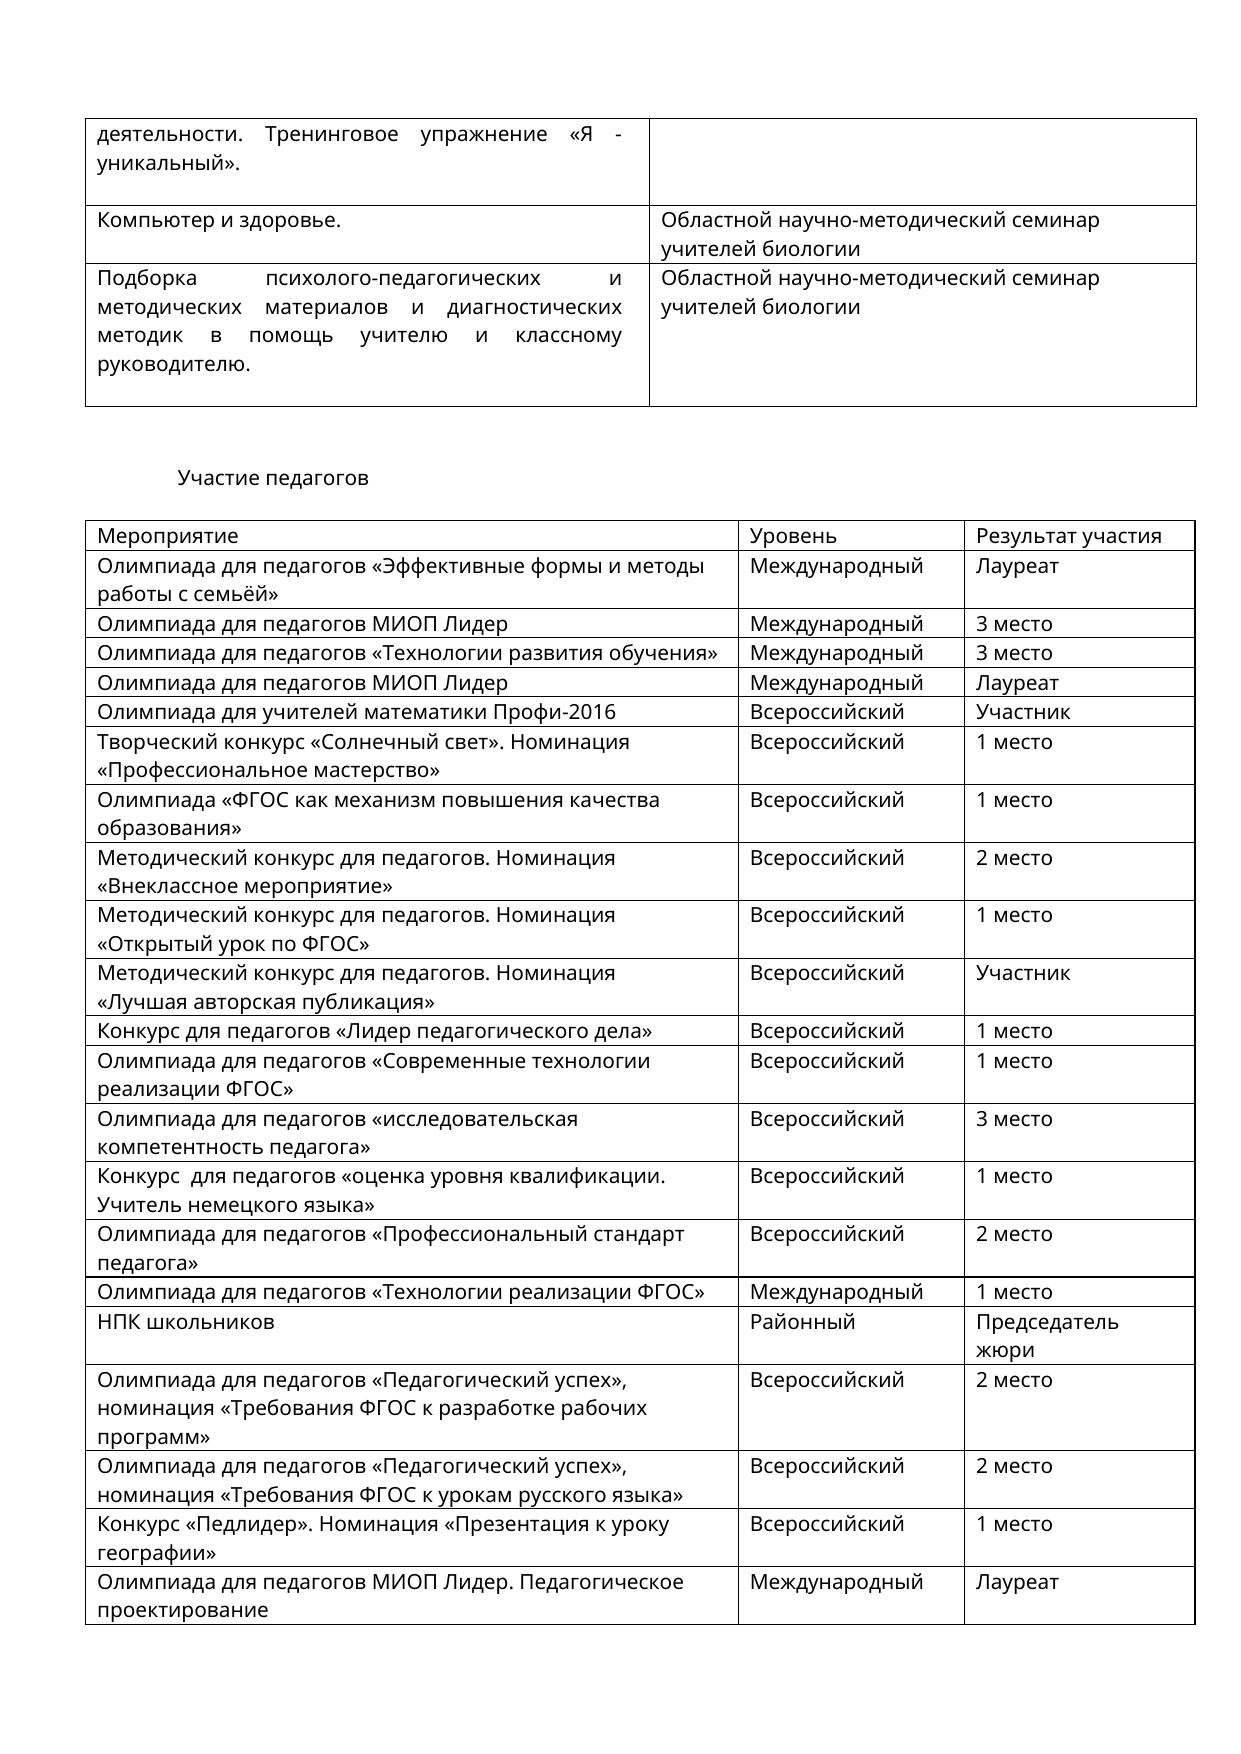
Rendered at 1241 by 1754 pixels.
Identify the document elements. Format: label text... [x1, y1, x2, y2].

table_cell Олимпиада для педагогов «Технологии развития обучения» [86, 638, 738, 667]
table_cell Всероссийский [739, 1451, 964, 1508]
table_cell Конкурс для педагогов «оценка уровня квалификации. Учитель немецкого языка» [86, 1162, 738, 1218]
table_cell Лауреат [965, 668, 1194, 696]
table_cell Олимпиада для учителей математики Профи-2016 [86, 697, 738, 726]
table_cell 1 место [965, 785, 1194, 842]
table_cell Участник [965, 959, 1194, 1015]
table_cell Областной научно-методический семинар учителей биологии [650, 206, 1196, 262]
text Участие педагогов [177, 463, 1152, 492]
table_cell Олимпиада для педагогов «Профессиональный стандарт педагога» [86, 1220, 738, 1276]
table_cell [650, 119, 1196, 204]
table_cell Международный [739, 1567, 964, 1624]
table_cell Всероссийский [739, 959, 964, 1015]
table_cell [86, 119, 649, 204]
table_cell 3 место [965, 638, 1194, 667]
table_cell Всероссийский [739, 1104, 964, 1161]
table_cell 3 место [965, 609, 1194, 637]
table_cell Конкурс для педагогов «Лидер педагогического дела» [86, 1016, 738, 1045]
table_cell Олимпиада для педагогов МИОП Лидер [86, 609, 738, 637]
table_header Мероприятие [86, 521, 738, 550]
table_cell Всероссийский [739, 843, 964, 899]
table_cell 2 место [965, 1365, 1194, 1450]
table_cell Международный [739, 551, 964, 608]
table_cell Областной научно-методический семинар учителей биологии [650, 264, 1196, 406]
table_cell Олимпиада для педагогов «Эффективные формы и методы работы с семьёй» [86, 551, 738, 608]
table_header Результат участия [965, 521, 1194, 550]
table_cell Международный [739, 668, 964, 696]
table_cell Олимпиада для педагогов «Педагогический успех», номинация «Требования ФГОС к урокам русского языка» [86, 1451, 738, 1508]
table_cell Участник [965, 697, 1194, 726]
table_cell 1 место [965, 1278, 1194, 1306]
table_cell Всероссийский [739, 1365, 964, 1450]
table_cell Олимпиада для педагогов «Технологии реализации ФГОС» [86, 1278, 738, 1306]
table_cell Всероссийский [739, 1220, 964, 1276]
table_cell Всероссийский [739, 727, 964, 784]
table_cell Компьютер и здоровье. [86, 206, 649, 262]
table_cell Олимпиада для педагогов «Современные технологии реализации ФГОС» [86, 1046, 738, 1103]
table_cell Председатель жюри [965, 1307, 1194, 1364]
table_cell Олимпиада «ФГОС как механизм повышения качества образования» [86, 785, 738, 842]
table_cell 1 место [965, 1162, 1194, 1218]
table_cell 1 место [965, 1016, 1194, 1045]
table_header Уровень [739, 521, 964, 550]
table_cell Международный [739, 1278, 964, 1306]
table_cell Лауреат [965, 1567, 1194, 1624]
table_cell Творческий конкурс «Солнечный свет». Номинация «Профессиональное мастерство» [86, 727, 738, 784]
table_cell Олимпиада для педагогов МИОП Лидер [86, 668, 738, 696]
table_cell Всероссийский [739, 1509, 964, 1566]
table_cell 1 место [965, 1509, 1194, 1566]
table_cell 1 место [965, 1046, 1194, 1103]
table_cell Методический конкурс для педагогов. Номинация «Внеклассное мероприятие» [86, 843, 738, 899]
table_cell Всероссийский [739, 1016, 964, 1045]
table_cell Методический конкурс для педагогов. Номинация «Лучшая авторская публикация» [86, 959, 738, 1015]
table_cell Олимпиада для педагогов «Педагогический успех», номинация «Требования ФГОС к разработке рабочих программ» [86, 1365, 738, 1450]
table_cell Подборка психолого-педагогических и методических материалов и диагностических методик в помощь учителю и классному руководителю. [86, 264, 649, 406]
table_cell 2 место [965, 843, 1194, 899]
table_cell Всероссийский [739, 1046, 964, 1103]
table_cell Районный [739, 1307, 964, 1364]
table_cell Конкурс «Педлидер». Номинация «Презентация к уроку географии» [86, 1509, 738, 1566]
table_cell 2 место [965, 1220, 1194, 1276]
table_cell 2 место [965, 1451, 1194, 1508]
table_cell Всероссийский [739, 1162, 964, 1218]
table_cell 3 место [965, 1104, 1194, 1161]
table_cell Методический конкурс для педагогов. Номинация «Открытый урок по ФГОС» [86, 901, 738, 957]
table_cell Олимпиада для педагогов МИОП Лидер. Педагогическое проектирование [86, 1567, 738, 1624]
table_cell Всероссийский [739, 901, 964, 957]
table_cell НПК школьников [86, 1307, 738, 1364]
table_cell 1 место [965, 901, 1194, 957]
table_cell Международный [739, 609, 964, 637]
table_cell Олимпиада для педагогов «исследовательская компетентность педагога» [86, 1104, 738, 1161]
table_cell Всероссийский [739, 697, 964, 726]
table_cell Международный [739, 638, 964, 667]
table_cell Всероссийский [739, 785, 964, 842]
table_cell 1 место [965, 727, 1194, 784]
table_cell Лауреат [965, 551, 1194, 608]
